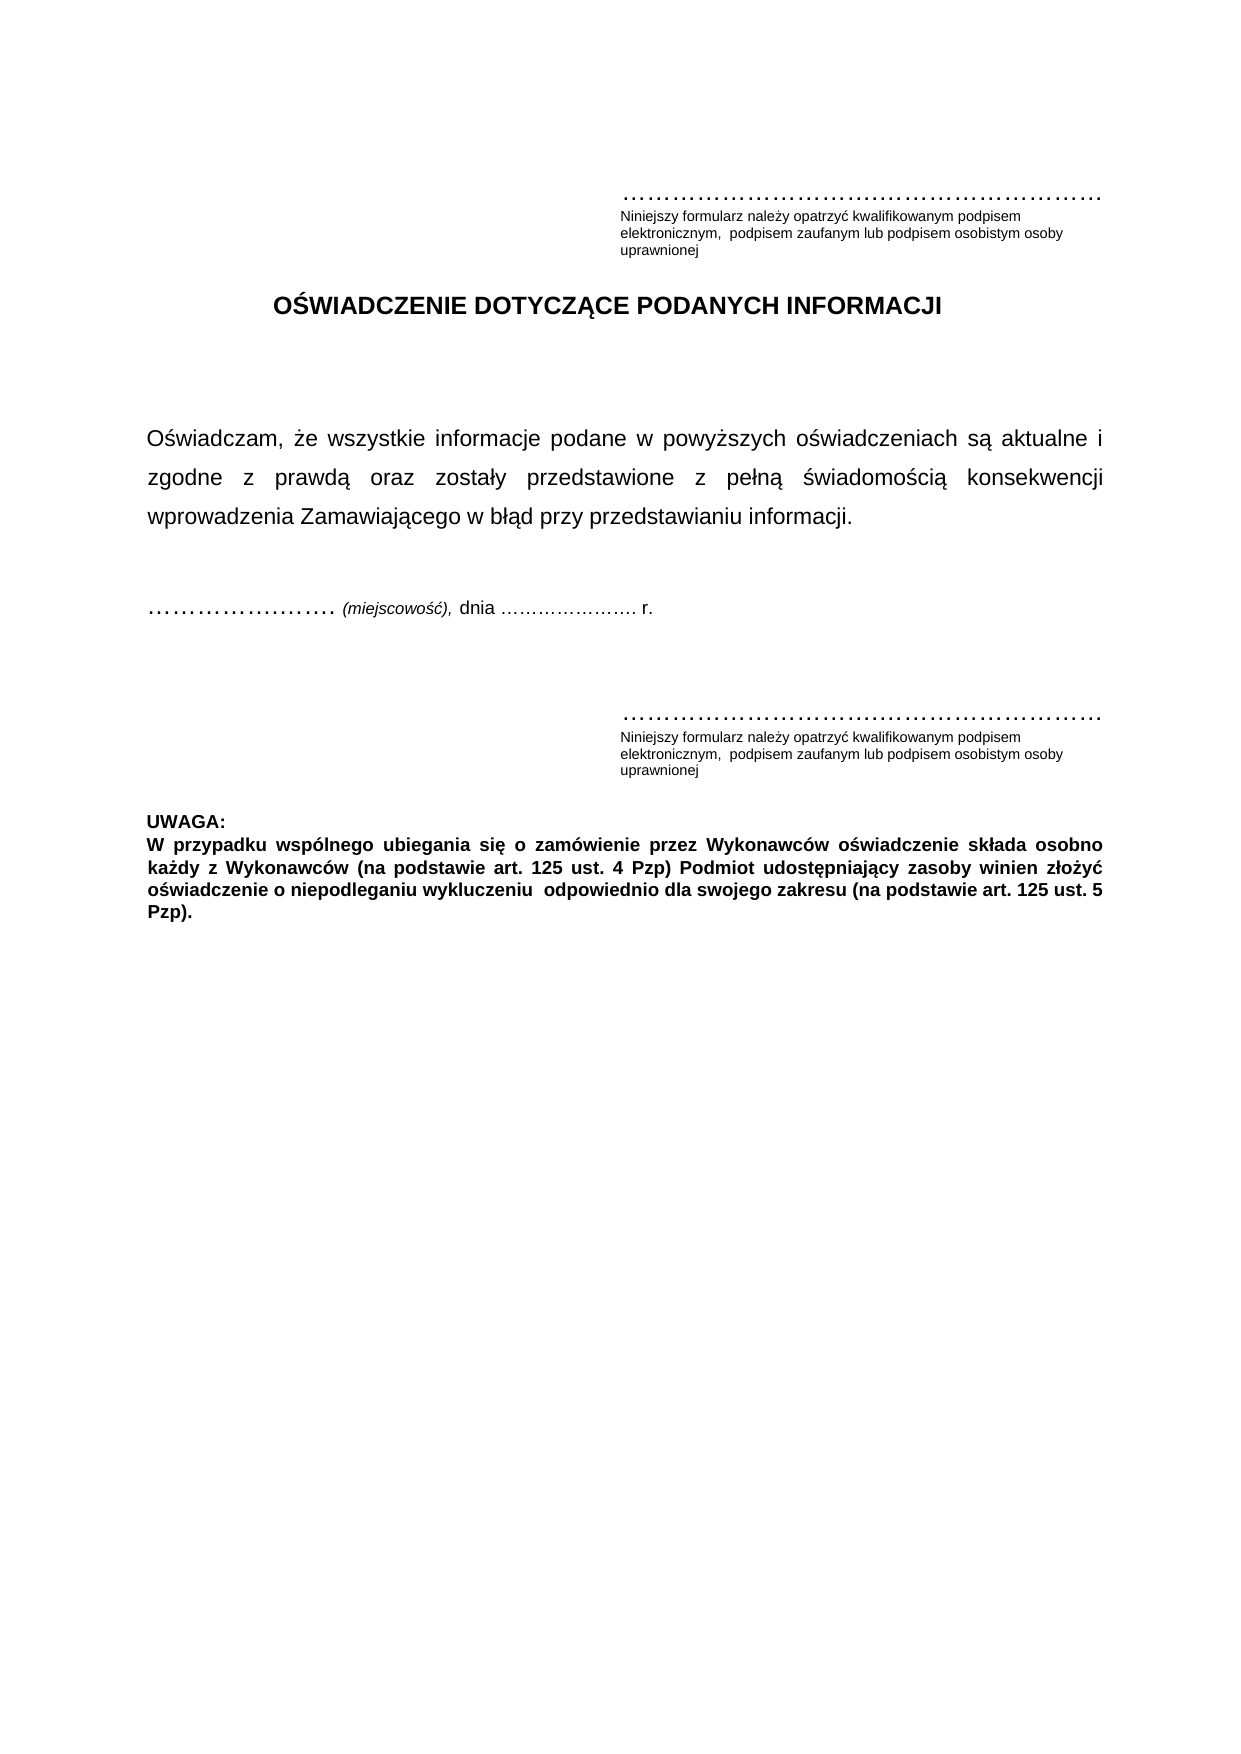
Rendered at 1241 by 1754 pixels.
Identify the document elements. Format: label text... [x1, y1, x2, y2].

text Niniejszy formularz należy opatrzyć kwalifikowanym podpisem elektronicznym, podpisem zaufanym lub podpisem osobistym osoby uprawnionej [620, 209, 1104, 258]
text …………….……. (miejscowość), dnia …………………. r. [146, 591, 1104, 619]
text UWAGA: [146, 811, 1104, 833]
text W przypadku wspólnego ubiegania się o zamówienie przez Wykonawców oświadczenie składa osobno każdy z Wykonawców (na podstawie art. 125 ust. 4 Pzp) Podmiot udostępniający zasoby winien złożyć oświadczenie o niepodleganiu wykluczeniu odpowiednio dla swojego zakresu (na podstawie art. 125 ust. 5 Pzp). [146, 834, 1104, 922]
text Oświadczam, że wszystkie informacje podane w powyższych oświadczeniach są aktualne i zgodne z prawdą oraz zostały przedstawione z pełną świadomością konsekwencji wprowadzenia Zamawiającego w błąd przy przedstawianiu informacji. [146, 425, 1103, 529]
text ………………………….……………………… [148, 177, 1103, 206]
text OŚWIADCZENIE DOTYCZĄCE PODANYCH INFORMACJI [148, 291, 1104, 319]
text ………………………….……………………… [148, 697, 1103, 726]
text Niniejszy formularz należy opatrzyć kwalifikowanym podpisem elektronicznym, podpisem zaufanym lub podpisem osobistym osoby uprawnionej [620, 729, 1104, 778]
